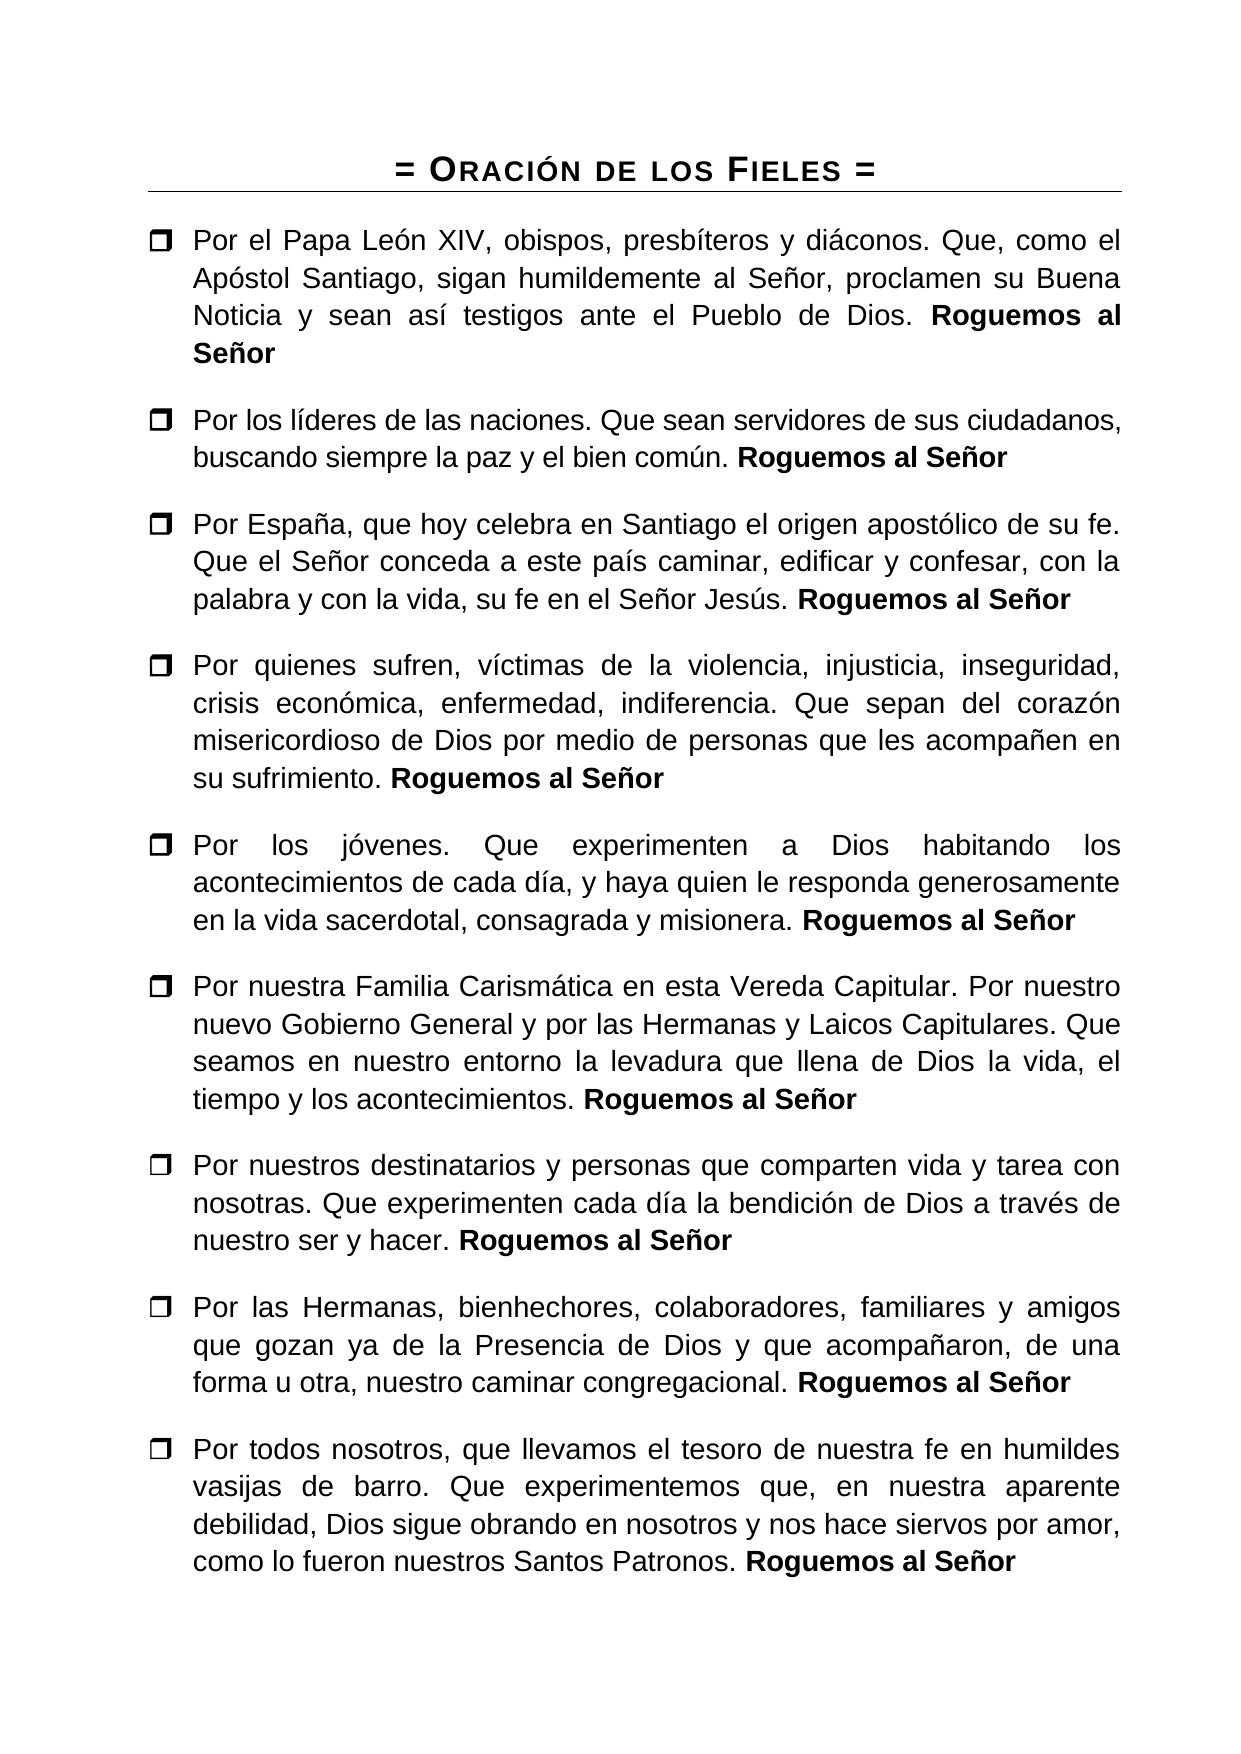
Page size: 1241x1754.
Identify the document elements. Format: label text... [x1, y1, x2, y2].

list Por los líderes de las naciones. Que sean servidores de sus ciudadanos, buscando siempre la paz y el bien común. Roguemos al Señor [148, 400, 1122, 475]
list Por los jóvenes. Que experimenten a Dios habitando los acontecimientos de cada día, y haya quien le responda generosamente en la vida sacerdotal, consagrada y misionera. Roguemos al Señor [148, 825, 1122, 937]
list Por las Hermanas, bienhechores, colaboradores, familiares y amigos que gozan ya de de Dios y que acompañaron, de una forma u otra, nuestro caminar congregacional. Roguemos al Señor [148, 1287, 1122, 1400]
list Por el Papa León XIV, obispos, presbíteros y diáconos. Que, como el Apóstol Santiago, sigan humildemente al Señor, proclamen su Buena Noticia y sean así testigos ante el Pueblo de Dios. Roguemos al Señor [148, 221, 1122, 371]
list Por nuestra Familia Carismática en esta Vereda Capitular. Por nuestro nuevo Gobierno General y por las Hermanas y Laicos Capitulares. Que seamos en nuestro entorno la levadura que llena de Dios la vida, el tiempo y los acontecimientos. Roguemos al Señor [148, 967, 1122, 1117]
title = Oración de los Fieles = [148, 148, 1122, 191]
list Por nuestros destinatarios y personas que comparten vida y tarea con nosotras. Que experimenten cada día la bendición de Dios a través de nuestro ser y hacer. Roguemos al Señor [148, 1146, 1122, 1258]
list Por todos nosotros, que llevamos el tesoro de nuestra fe en humildes vasijas de barro. Que experimentemos que, en nuestra aparente debilidad, Dios sigue obrando en nosotros y nos hace siervos por amor, como lo fueron nuestros Santos Patronos. Roguemos al Señor [148, 1429, 1122, 1579]
list Por España, que hoy celebra en Santiago el origen apostólico de su fe. Que el Señor conceda a este país caminar, edificar y confesar, con la palabra y con la vida, su fe en el Señor Jesús. Roguemos al Señor [148, 504, 1122, 617]
list Por quienes sufren, víctimas de la violencia, injusticia, inseguridad, crisis económica, enfermedad, indiferencia. Que sepan del corazón misericordioso de Dios por medio de personas que les acompañen en su sufrimiento. Roguemos al Señor [148, 646, 1122, 796]
